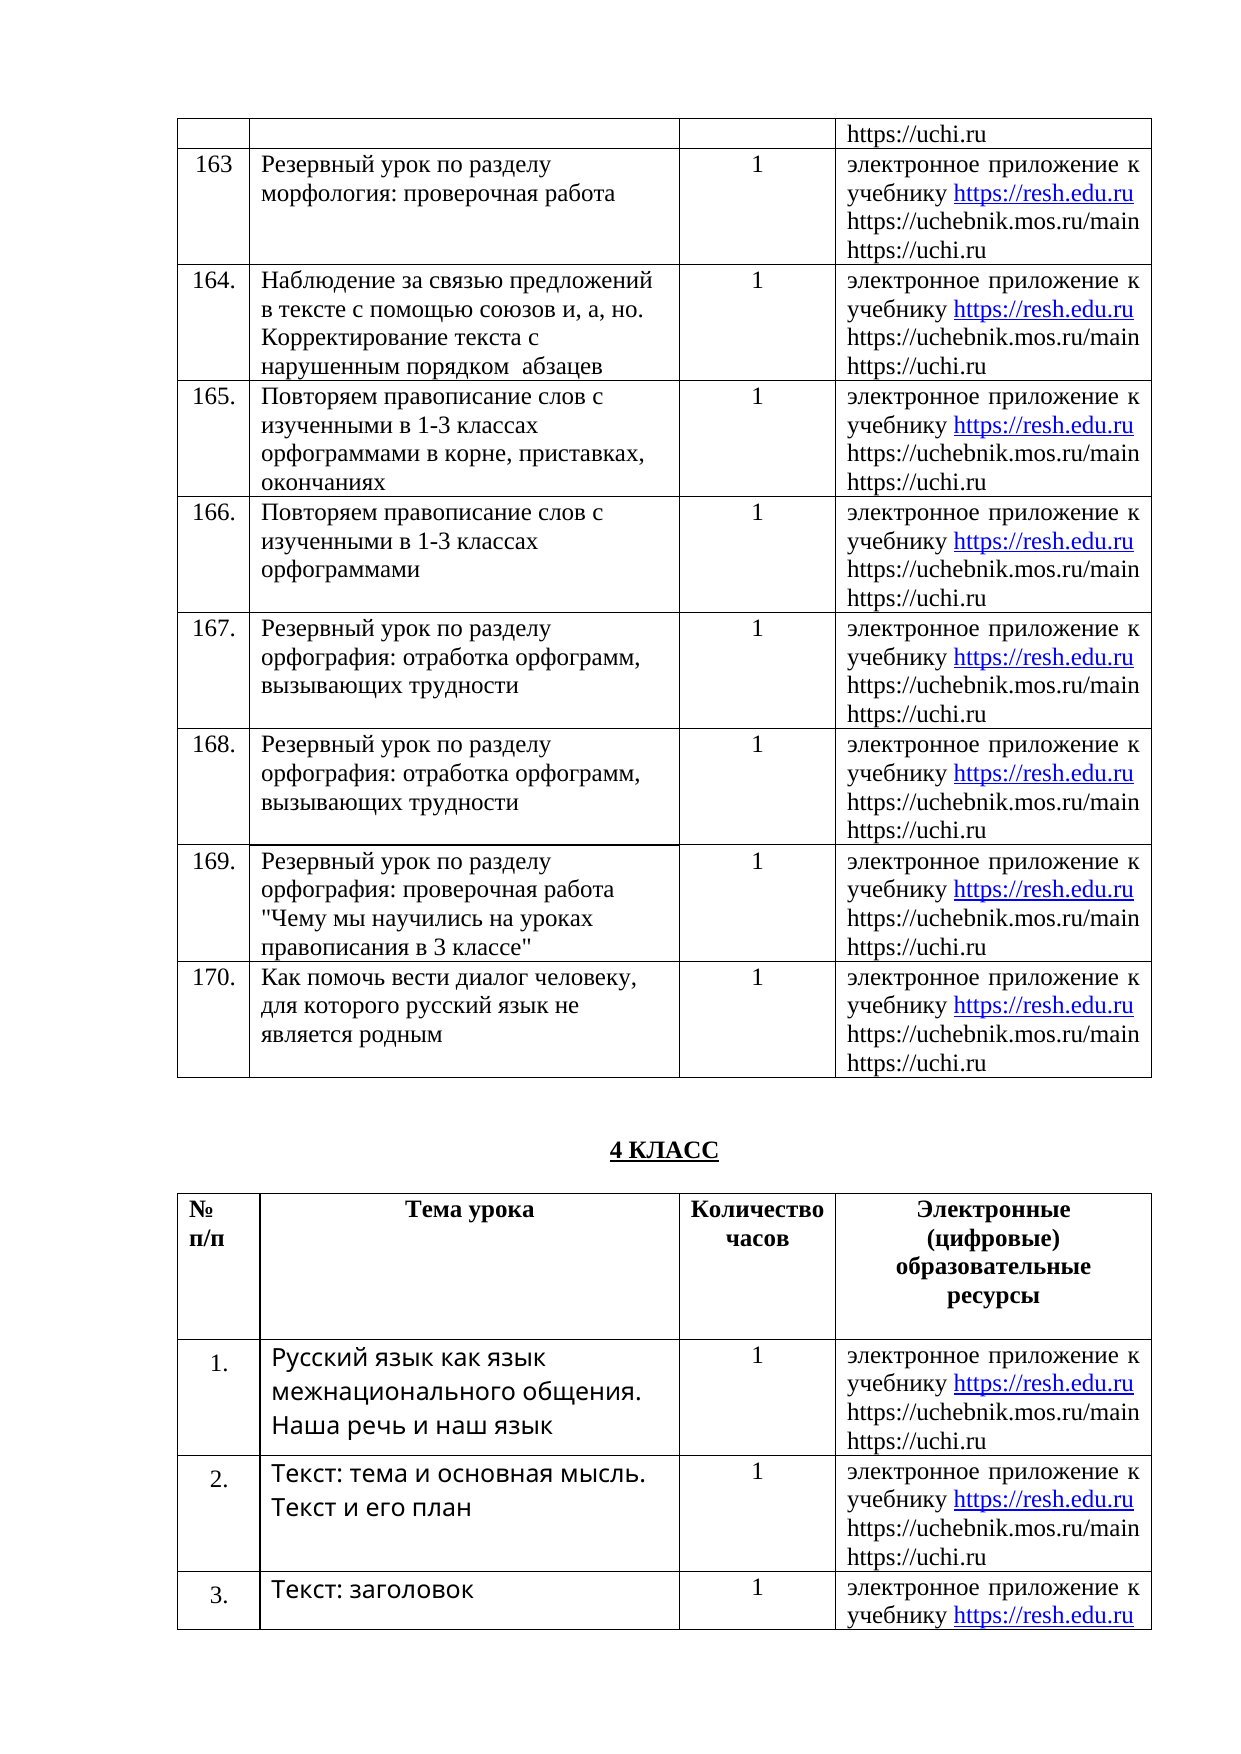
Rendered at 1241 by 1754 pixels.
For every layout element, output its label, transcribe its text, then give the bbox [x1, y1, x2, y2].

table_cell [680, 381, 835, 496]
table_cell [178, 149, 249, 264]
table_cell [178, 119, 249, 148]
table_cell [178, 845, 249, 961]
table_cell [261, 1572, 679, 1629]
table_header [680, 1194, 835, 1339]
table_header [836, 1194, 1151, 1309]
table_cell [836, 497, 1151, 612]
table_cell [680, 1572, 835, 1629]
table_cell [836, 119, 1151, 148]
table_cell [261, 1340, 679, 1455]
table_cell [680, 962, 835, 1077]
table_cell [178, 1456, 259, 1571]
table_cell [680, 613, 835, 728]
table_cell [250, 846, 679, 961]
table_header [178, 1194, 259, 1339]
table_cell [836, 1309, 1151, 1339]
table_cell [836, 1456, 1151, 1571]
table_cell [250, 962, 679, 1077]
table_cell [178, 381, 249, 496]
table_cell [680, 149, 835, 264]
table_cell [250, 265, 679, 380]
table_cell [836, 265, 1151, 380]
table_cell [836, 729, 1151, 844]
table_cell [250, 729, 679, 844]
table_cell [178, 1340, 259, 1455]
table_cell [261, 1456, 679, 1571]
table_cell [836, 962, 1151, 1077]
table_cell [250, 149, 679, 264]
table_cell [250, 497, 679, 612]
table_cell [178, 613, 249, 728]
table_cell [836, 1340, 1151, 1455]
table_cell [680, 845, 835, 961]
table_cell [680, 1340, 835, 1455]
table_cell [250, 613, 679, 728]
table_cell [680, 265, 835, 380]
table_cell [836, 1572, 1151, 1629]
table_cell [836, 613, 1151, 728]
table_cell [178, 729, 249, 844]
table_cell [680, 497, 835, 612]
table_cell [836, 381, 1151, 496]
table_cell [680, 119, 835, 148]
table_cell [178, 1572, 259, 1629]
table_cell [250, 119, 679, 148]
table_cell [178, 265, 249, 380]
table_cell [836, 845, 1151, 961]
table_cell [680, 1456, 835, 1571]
text 4 КЛАСС [177, 1135, 1152, 1164]
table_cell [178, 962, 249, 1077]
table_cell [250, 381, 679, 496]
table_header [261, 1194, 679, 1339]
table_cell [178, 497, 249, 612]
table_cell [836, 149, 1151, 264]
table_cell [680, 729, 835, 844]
